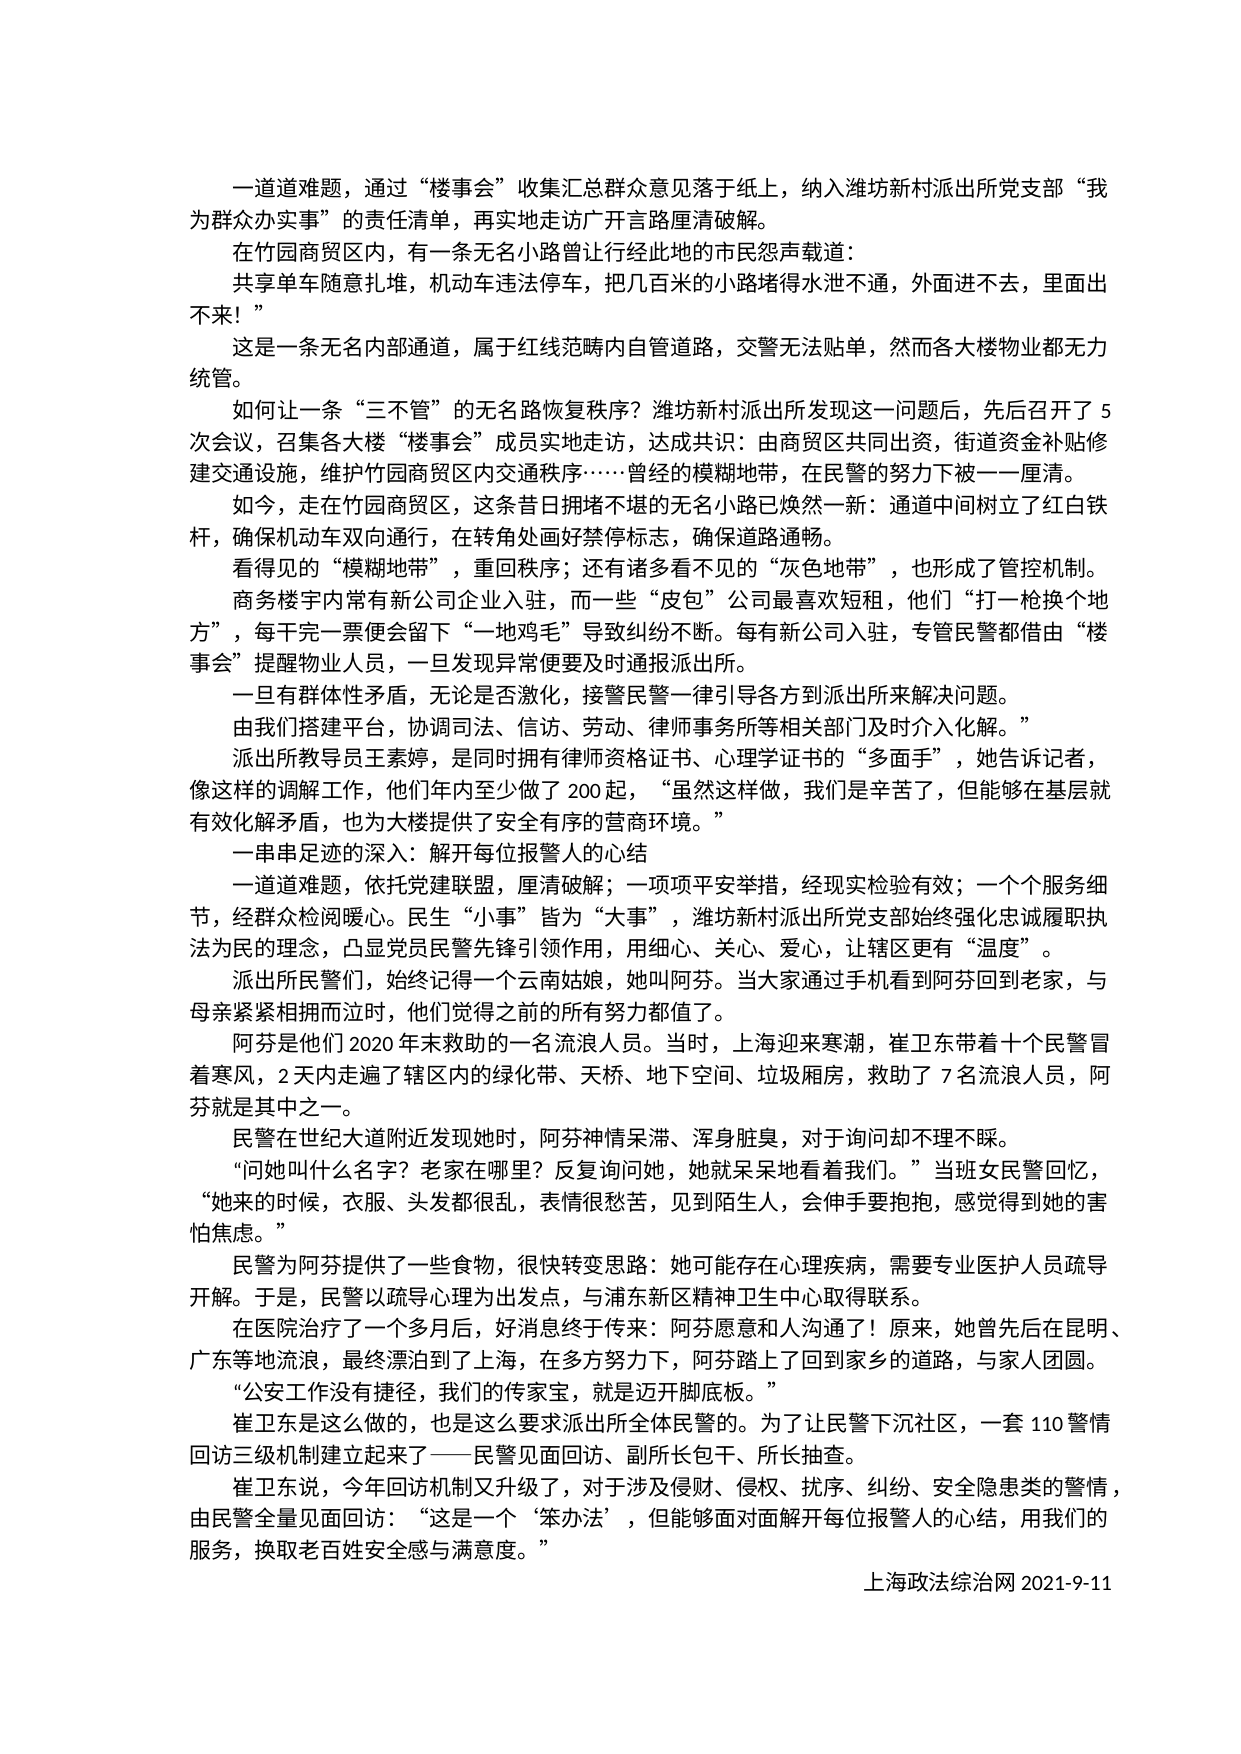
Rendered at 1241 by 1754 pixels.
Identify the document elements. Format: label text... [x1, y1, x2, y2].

text 民警在世纪大道附近发现她时，阿芬神情呆滞、浑身脏臭，对于询问却不理不睬。 [189, 1121, 1111, 1153]
text 崔卫东是这么做的，也是这么要求派出所全体民警的。为了让民警下沉社区，一套110警情回访三级机制建立起来了——民警见面回访、副所长包干、所长抽查。 [189, 1406, 1111, 1469]
text 派出所民警们，始终记得一个云南姑娘，她叫阿芬。当大家通过手机看到阿芬回到老家，与母亲紧紧相拥而泣时，他们觉得之前的所有努力都值了。 [189, 963, 1111, 1026]
text 这是一条无名内部通道，属于红线范畴内自管道路，交警无法贴单，然而各大楼物业都无力统管。 [189, 329, 1111, 393]
text 看得见的“模糊地带”，重回秩序；还有诸多看不见的“灰色地带”，也形成了管控机制。 [189, 551, 1111, 583]
text 民警为阿芬提供了一些食物，很快转变思路：她可能存在心理疾病，需要专业医护人员疏导开解。于是，民警以疏导心理为出发点，与浦东新区精神卫生中心取得联系。 [189, 1248, 1111, 1311]
text 崔卫东说，今年回访机制又升级了，对于涉及侵财、侵权、扰序、纠纷、安全隐患类的警情，由民警全量见面回访：“这是一个‘笨办法’，但能够面对面解开每位报警人的心结，用我们的服务，换取老百姓安全感与满意度。” [189, 1469, 1111, 1564]
text 一道道难题，依托党建联盟，厘清破解；一项项平安举措，经现实检验有效；一个个服务细节，经群众检阅暖心。民生“小事”皆为“大事”，潍坊新村派出所党支部始终强化忠诚履职执法为民的理念，凸显党员民警先锋引领作用，用细心、关心、爱心，让辖区更有“温度”。 [189, 868, 1111, 963]
text “公安工作没有捷径，我们的传家宝，就是迈开脚底板。” [189, 1374, 1111, 1406]
text 一旦有群体性矛盾，无论是否激化，接警民警一律引导各方到派出所来解决问题。 [189, 678, 1111, 709]
text “问她叫什么名字？老家在哪里？反复询问她，她就呆呆地看着我们。”当班女民警回忆，“她来的时候，衣服、头发都很乱，表情很愁苦，见到陌生人，会伸手要抱抱，感觉得到她的害怕焦虑。” [189, 1153, 1111, 1248]
text 由我们搭建平台，协调司法、信访、劳动、律师事务所等相关部门及时介入化解。” [189, 709, 1111, 741]
text 共享单车随意扎堆，机动车违法停车，把几百米的小路堵得水泄不通，外面进不去，里面出不来！” [189, 266, 1111, 329]
text 一串串足迹的深入：解开每位报警人的心结 [189, 836, 1111, 868]
text 一道道难题，通过“楼事会”收集汇总群众意见落于纸上，纳入潍坊新村派出所党支部“我为群众办实事”的责任清单，再实地走访广开言路厘清破解。 [189, 171, 1111, 234]
text 商务楼宇内常有新公司企业入驻，而一些“皮包”公司最喜欢短租，他们“打一枪换个地方”，每干完一票便会留下“一地鸡毛”导致纠纷不断。每有新公司入驻，专管民警都借由“楼事会”提醒物业人员，一旦发现异常便要及时通报派出所。 [189, 583, 1111, 678]
text 阿芬是他们2020年末救助的一名流浪人员。当时，上海迎来寒潮，崔卫东带着十个民警冒着寒风，2天内走遍了辖区内的绿化带、天桥、地下空间、垃圾厢房，救助了7名流浪人员，阿芬就是其中之一。 [189, 1026, 1111, 1121]
text 在竹园商贸区内，有一条无名小路曾让行经此地的市民怨声载道： [189, 234, 1111, 266]
text 如今，走在竹园商贸区，这条昔日拥堵不堪的无名小路已焕然一新：通道中间树立了红白铁杆，确保机动车双向通行，在转角处画好禁停标志，确保道路通畅。 [189, 488, 1111, 551]
text 在医院治疗了一个多月后，好消息终于传来：阿芬愿意和人沟通了！原来，她曾先后在昆明、广东等地流浪，最终漂泊到了上海，在多方努力下，阿芬踏上了回到家乡的道路，与家人团圆。 [189, 1311, 1111, 1374]
text 派出所教导员王素婷，是同时拥有律师资格证书、心理学证书的“多面手”，她告诉记者，像这样的调解工作，他们年内至少做了200起，“虽然这样做，我们是辛苦了，但能够在基层就有效化解矛盾，也为大楼提供了安全有序的营商环境。” [189, 741, 1111, 836]
text 如何让一条“三不管”的无名路恢复秩序？潍坊新村派出所发现这一问题后，先后召开了5次会议，召集各大楼“楼事会”成员实地走访，达成共识：由商贸区共同出资，街道资金补贴修建交通设施，维护竹园商贸区内交通秩序……曾经的模糊地带，在民警的努力下被一一厘清。 [189, 393, 1111, 488]
text 上海政法综治网2021-9-11 [189, 1564, 1111, 1596]
